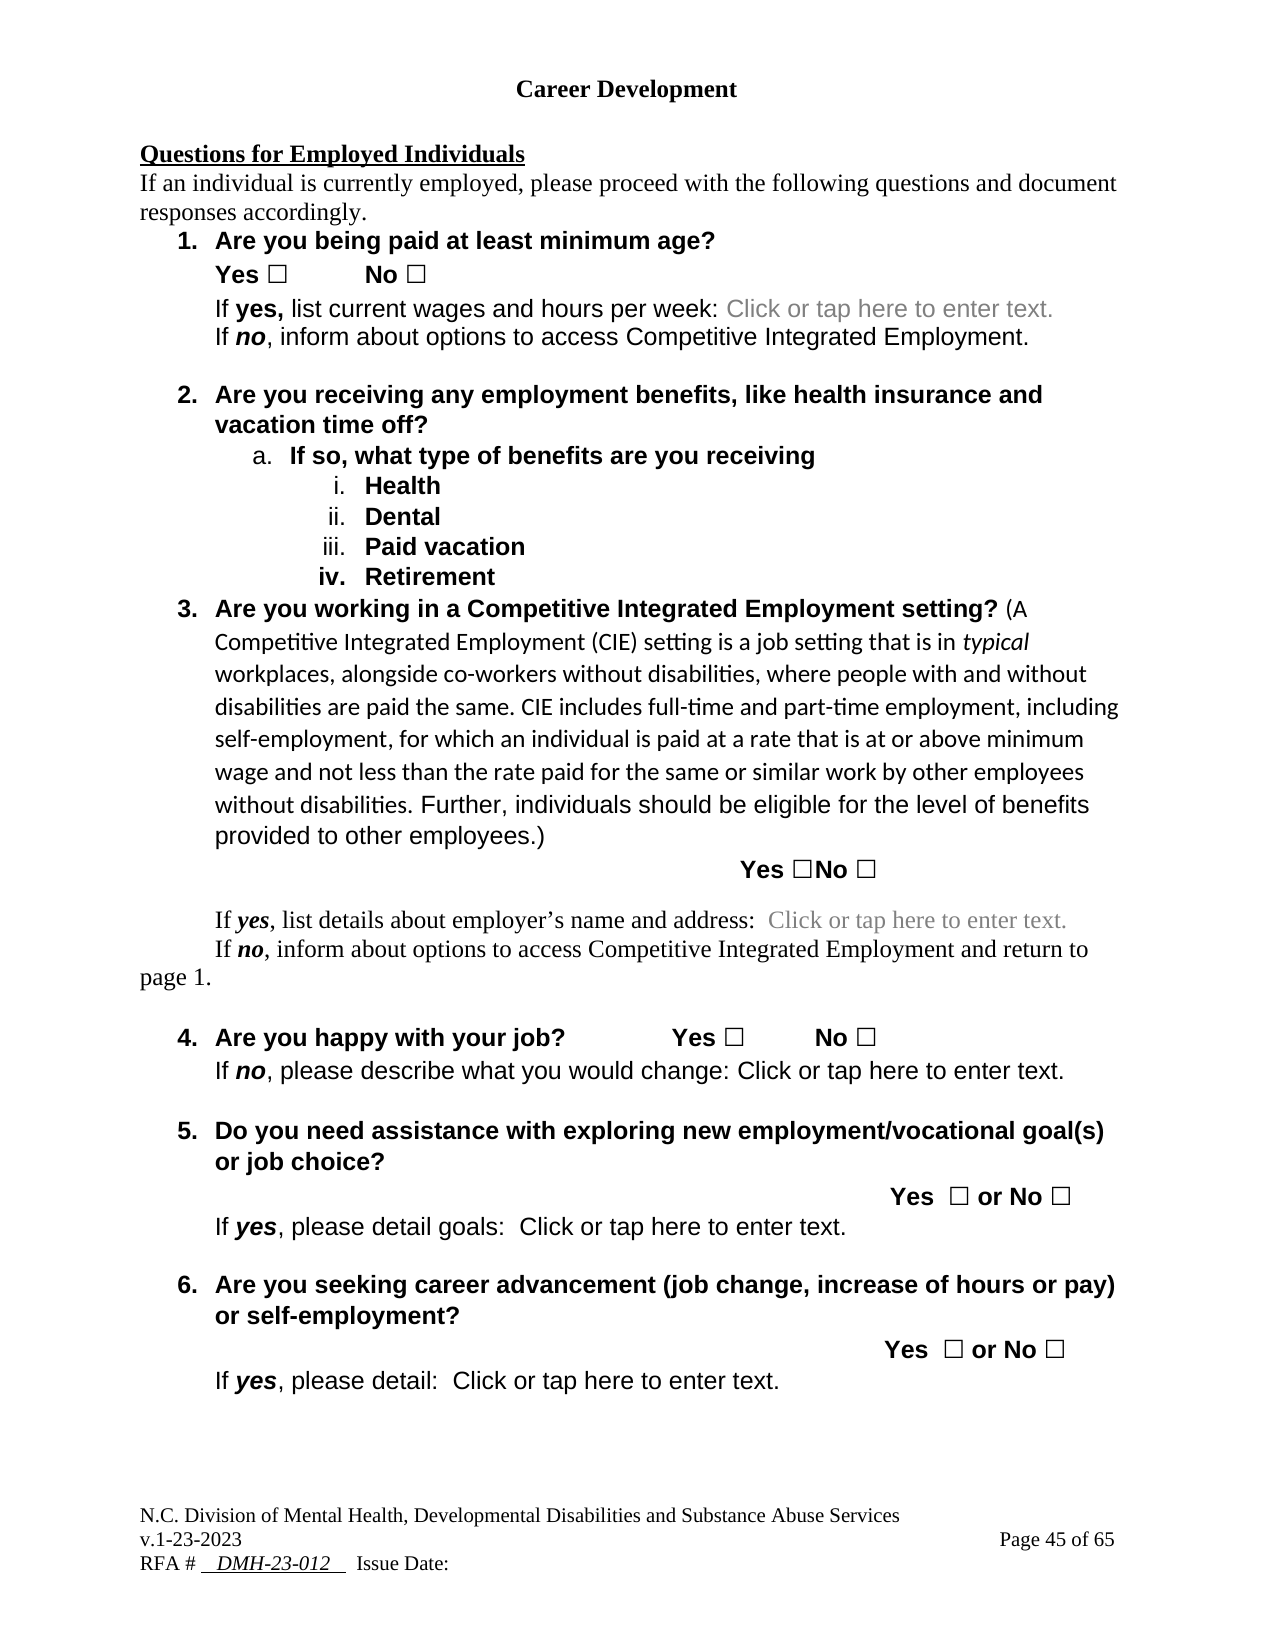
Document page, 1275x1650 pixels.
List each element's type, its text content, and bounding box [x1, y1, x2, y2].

list Dental [346, 502, 1107, 530]
list Retirement [346, 562, 1135, 591]
list If so, what type of benefits are you receiving [252, 441, 1107, 469]
list Yes No [214, 257, 1135, 291]
text If no, inform about options to access Competitive Integrated Employment and return to page 1. [139, 934, 1135, 991]
list Yes or No [814, 1178, 1135, 1212]
list Are you working in a Competitive Integrated Employment setting? (A Competitive Integrated Employment (CIE) setting is a job setting that is in typical workplaces, alongside co-workers without disabilities, where people with and without disabilities are paid the same. CIE includes full-time and part-time employment, including self-employment, for which an individual is paid at a rate that is at or above minimum wage and not less than the rate paid for the same or similar work by other employees without disabilities. Further, individuals should be eligible for the level of benefits provided to other employees.) Yes No [177, 593, 1135, 886]
list Are you seeking career advancement (job change, increase of hours or pay) or self-employment? [177, 1270, 1135, 1329]
list Are you happy with your job? Yes No If no, please describe what you would change: [177, 1020, 1135, 1085]
list If no, inform about options to access Competitive Integrated Employment. [214, 322, 1135, 351]
text If an individual is currently employed, please proceed with the following questions and document responses accordingly. [139, 168, 1135, 226]
list Do you need assistance with exploring new employment/vocational goal(s) or job choice? [177, 1116, 1135, 1176]
text If yes, list details about employer’s name and address: [139, 905, 1135, 934]
list Are you receiving any employment benefits, like health insurance and vacation time off? [177, 380, 1107, 439]
list Yes or No [739, 1332, 1135, 1366]
list Paid vacation [346, 532, 1107, 561]
list Health [346, 471, 1107, 500]
text Questions for Employed Individuals [139, 139, 1135, 168]
list If yes, please detail: [214, 1366, 1135, 1395]
list If yes, please detail goals: [214, 1212, 1135, 1241]
list If yes, list current wages and hours per week: [214, 294, 1135, 322]
list Are you being paid at least minimum age? [177, 226, 1135, 254]
